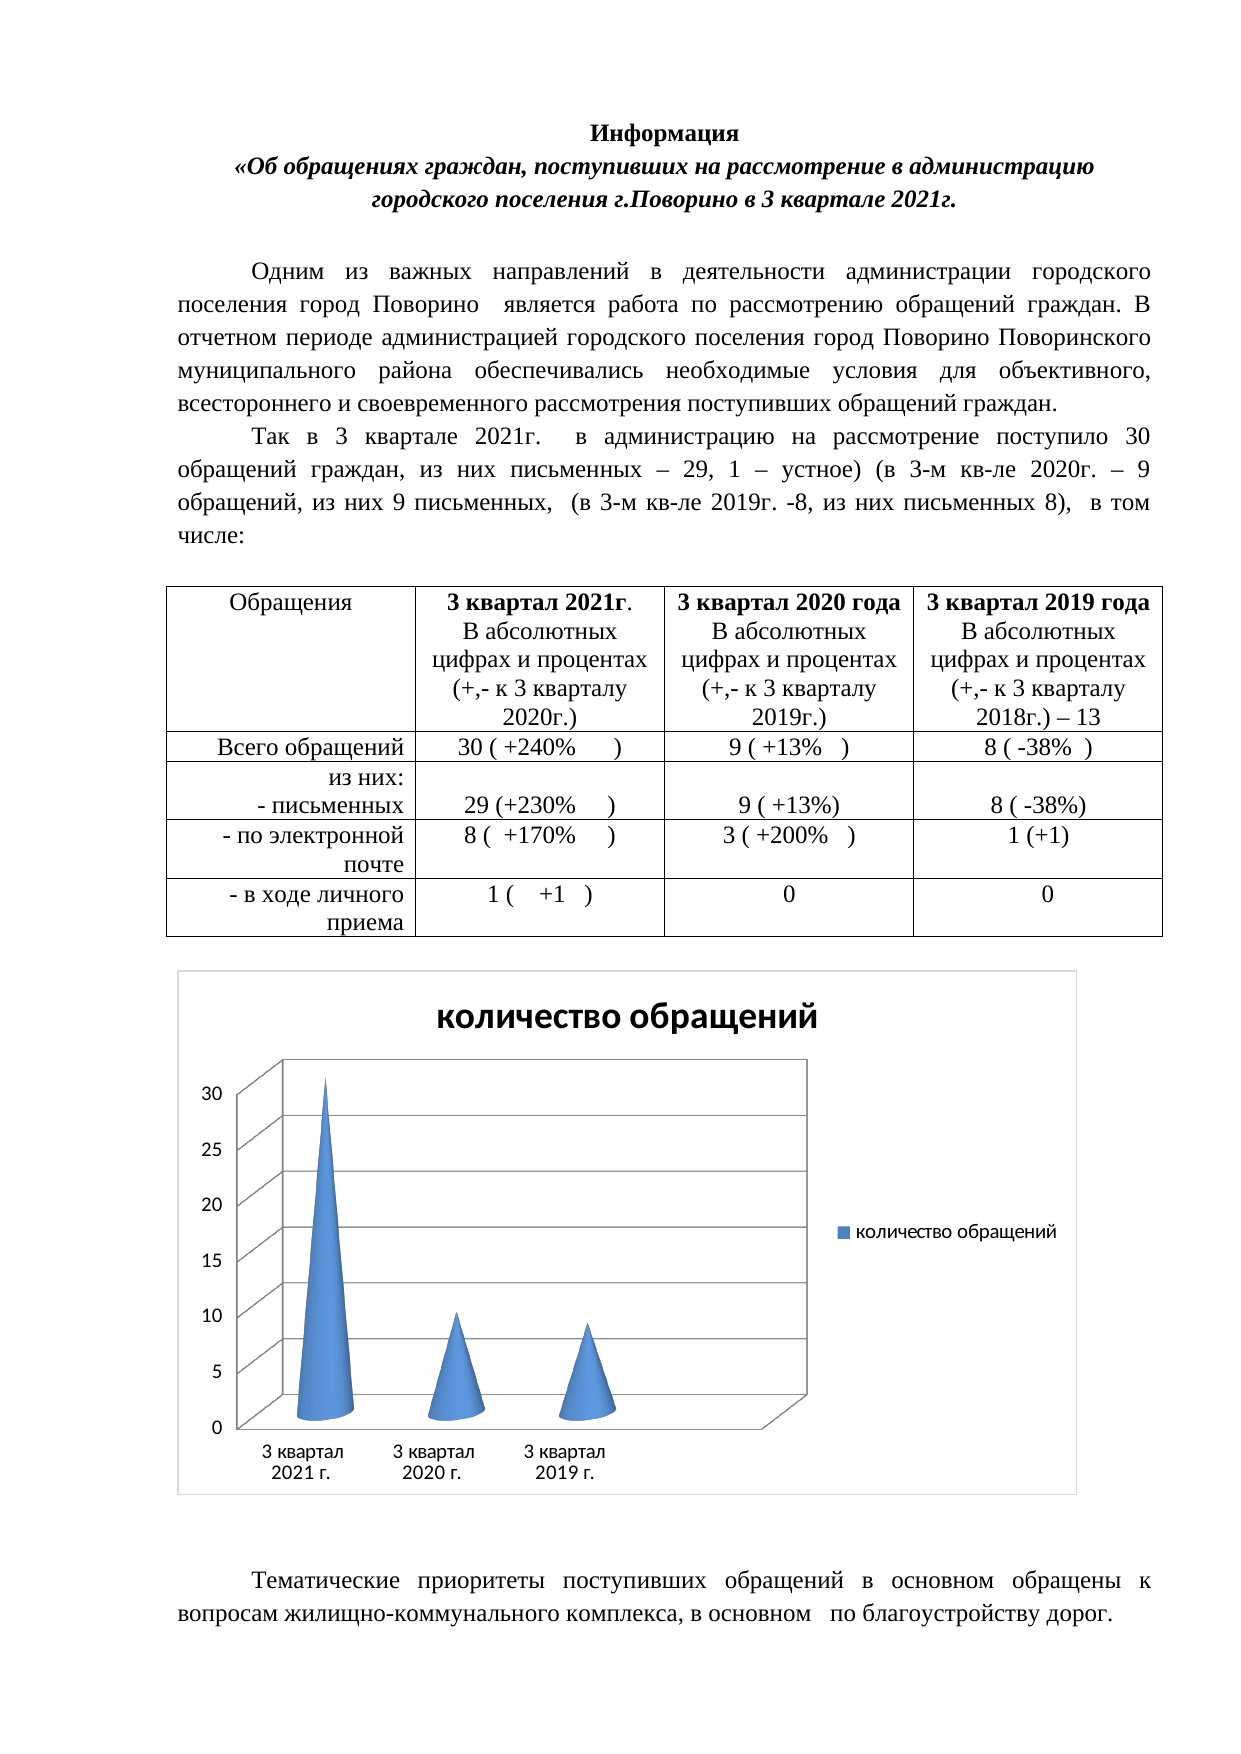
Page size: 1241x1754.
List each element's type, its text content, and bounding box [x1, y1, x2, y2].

text Информация [177, 118, 1152, 147]
table_header Обращения [167, 587, 415, 731]
text Тематические приоритеты поступивших обращений в основном обращены к вопросам жилищно-коммунального комплекса, в основном по благоустройству дорог. [177, 1565, 1152, 1627]
table_cell 3 ( +200% ) [665, 820, 913, 878]
table_cell 1 (+1) [914, 820, 1162, 878]
table_cell 8 ( -38% ) [914, 732, 1162, 761]
text Одним из важных направлений в деятельности администрации городского поселения город Поворино является работа по рассмотрению обращений граждан. В отчетном периоде администрацией городского поселения город Поворино Поворинского муниципального района обеспечивались необходимые условия для объективного, всестороннего и своевременного рассмотрения поступивших обращений граждан. [177, 256, 1152, 417]
table_cell 8 ( +170% ) [416, 820, 664, 878]
table_cell из них: - письменных [167, 762, 415, 819]
table_cell 9 ( +13% ) [665, 732, 913, 761]
text Так в 3 квартале 2021г. в администрацию на рассмотрение поступило 30 обращений граждан, из них письменных – 29, 1 – устное) (в 3-м кв-ле 2020г. – 9 обращений, из них 9 письменных, (в 3-м кв-ле 2019г. -8, из них письменных 8), в том числе: [177, 421, 1152, 549]
table_cell Всего обращений [167, 732, 415, 761]
text «Об обращениях граждан, поступивших на рассмотрение в администрацию городского поселения г.Поворино в 3 квартале 2021г. [177, 151, 1152, 213]
table_header 3 квартал 2021г. В абсолютных цифрах и процентах (+,- к 3 кварталу 2020г.) [416, 587, 664, 731]
table_cell 0 [914, 879, 1162, 936]
table_cell 9 ( +13%) [665, 762, 913, 819]
table_cell 0 [665, 879, 913, 936]
table_cell 1 ( +1 ) [416, 879, 664, 936]
table_header 3 квартал 2019 года В абсолютных цифрах и процентах (+,- к 3 кварталу 2018г.) – 13 [914, 587, 1162, 731]
table_header 3 квартал 2020 года В абсолютных цифрах и процентах (+,- к 3 кварталу 2019г.) [665, 587, 913, 731]
table_cell - в ходе личного приема [167, 879, 415, 936]
table_cell 29 (+230% ) [416, 762, 664, 819]
table_cell - по электронной почте [167, 820, 415, 878]
table_cell 30 ( +240% ) [416, 732, 664, 761]
table_cell 8 ( -38%) [914, 762, 1162, 819]
